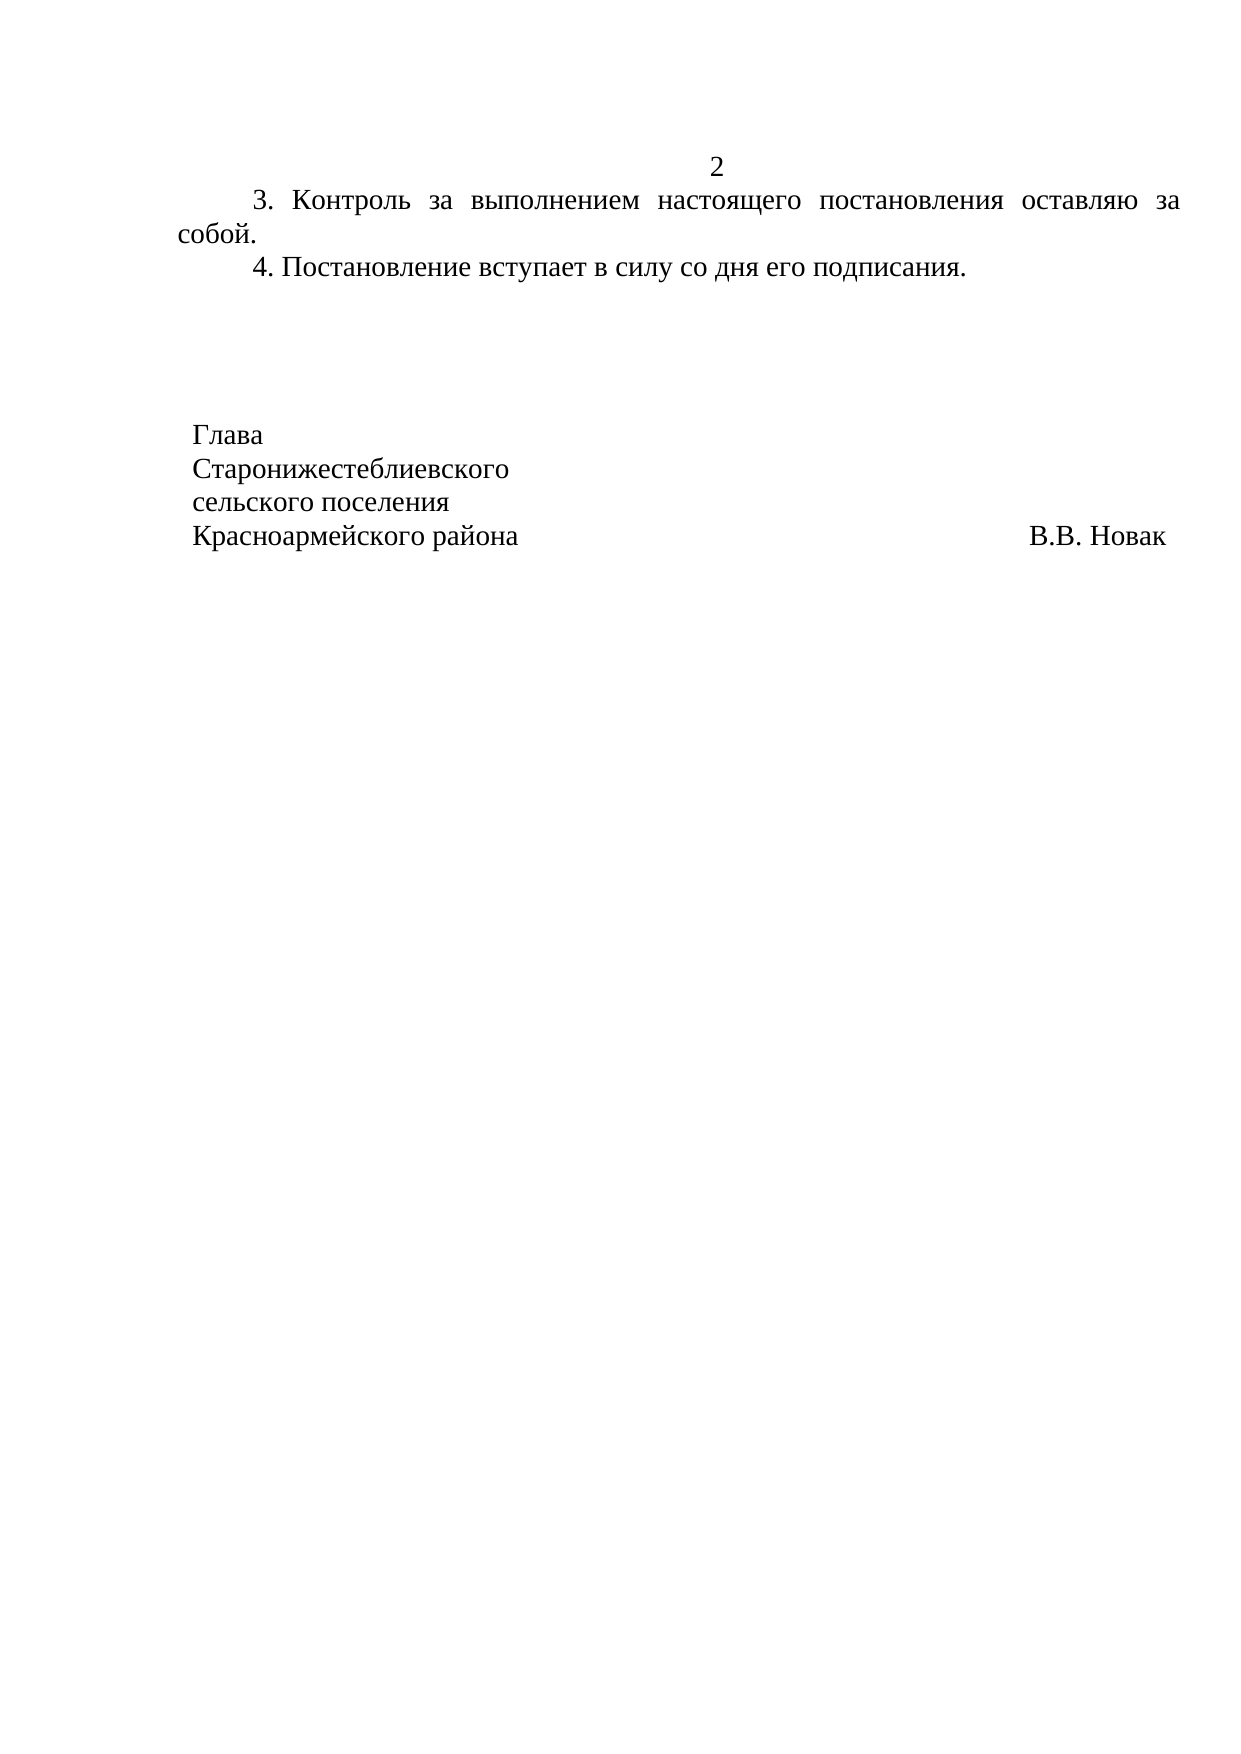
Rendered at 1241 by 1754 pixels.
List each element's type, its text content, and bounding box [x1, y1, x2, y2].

text Красноармейского района В.В. Новак [177, 518, 1181, 551]
text 4. Постановление вступает в силу со дня его подписания. [177, 249, 1181, 283]
text сельского поселения [177, 484, 1181, 518]
text Глава [177, 417, 1181, 451]
text 3. Контроль за выполнением настоящего постановления оставляю за собой. [177, 182, 1181, 249]
text Старонижестеблиевского [177, 451, 1181, 484]
text 2 [177, 149, 1181, 182]
